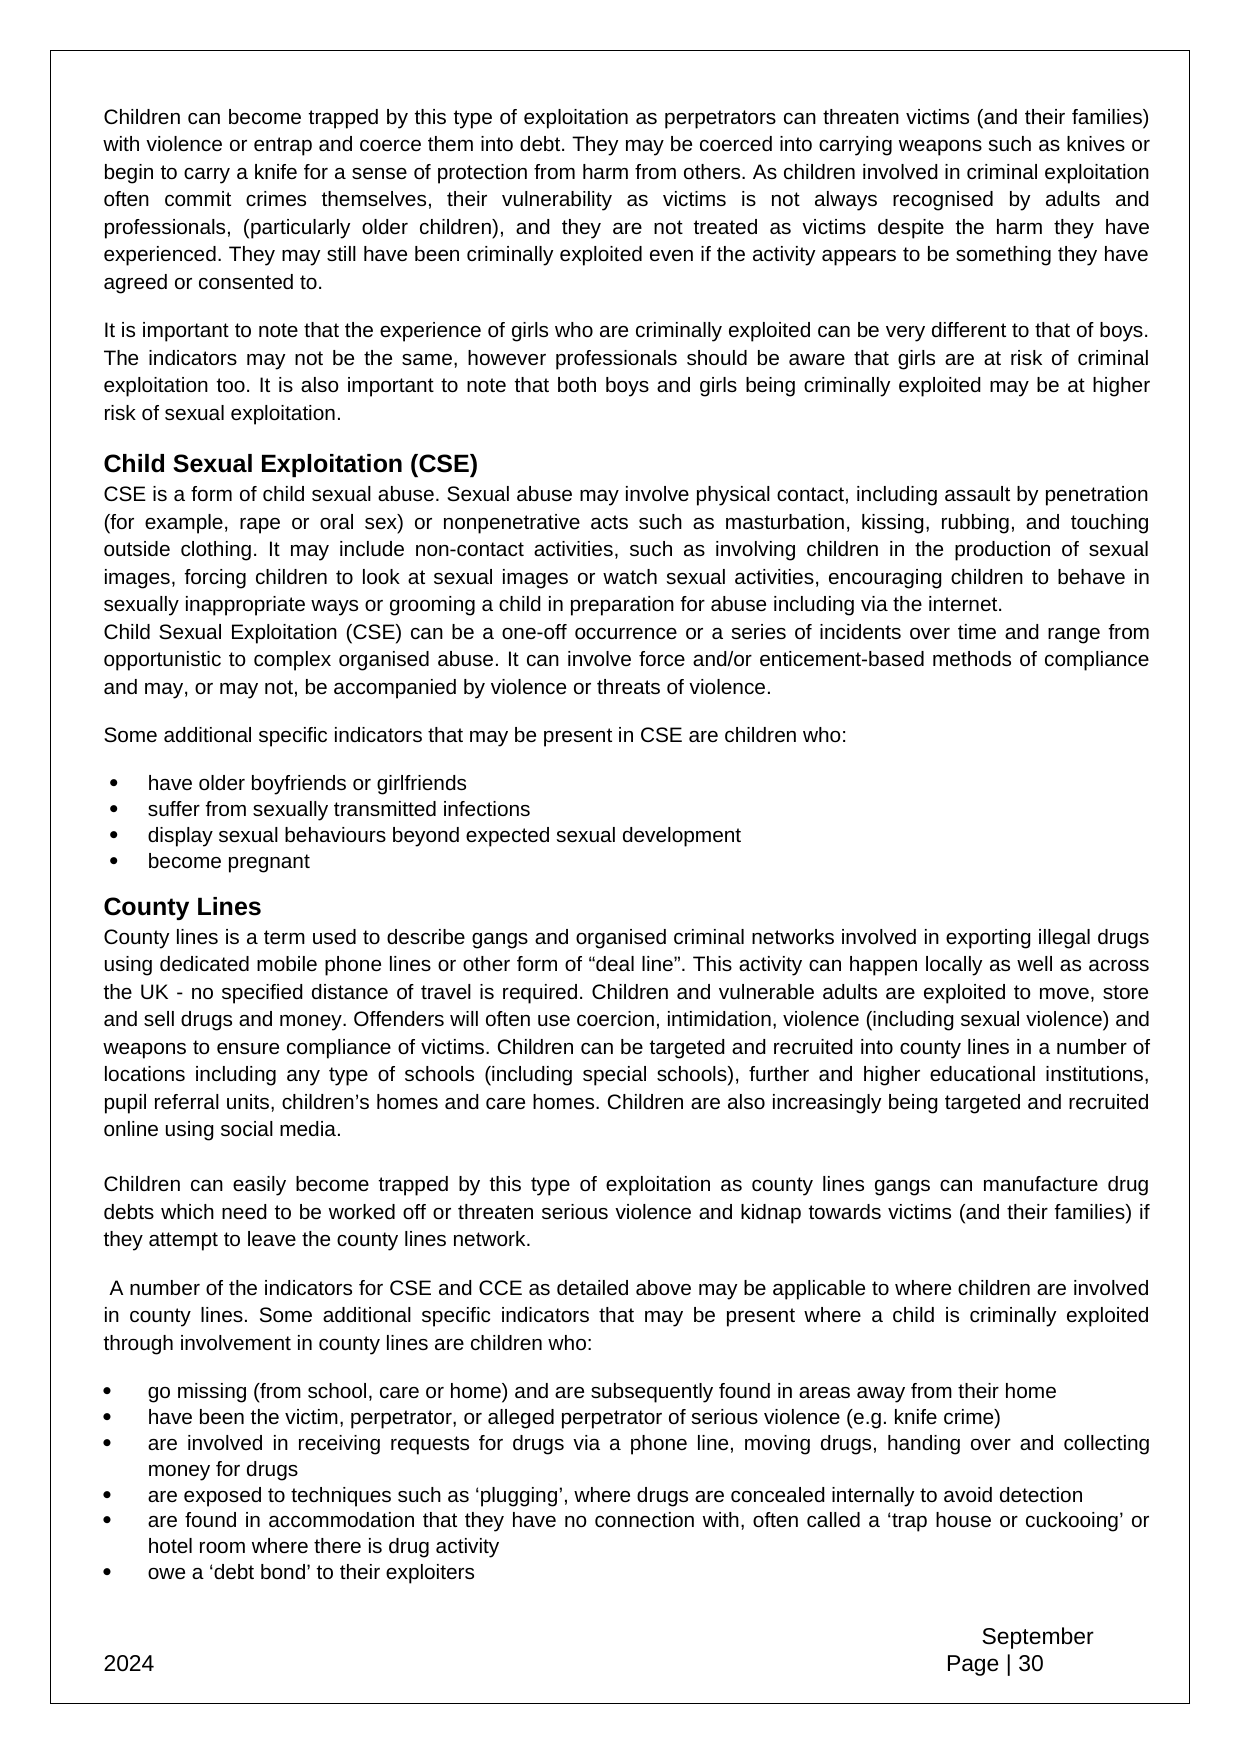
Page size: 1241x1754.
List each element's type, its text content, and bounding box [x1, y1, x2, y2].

text County Lines [103, 892, 1152, 920]
text A number of the indicators for CSE and CCE as detailed above may be applicable to where children are involved in county lines. Some additional specific indicators that may be present where a child is criminally exploited through involvement in county lines are children who: [103, 1275, 1152, 1354]
text CSE is a form of child sexual abuse. Sexual abuse may involve physical contact, including assault by penetration (for example, rape or oral sex) or nonpenetrative acts such as masturbation, kissing, rubbing, and touching outside clothing. It may include non-contact activities, such as involving children in the production of sexual images, forcing children to look at sexual images or watch sexual activities, encouraging children to behave in sexually inappropriate ways or grooming a child in preparation for abuse including via the internet. [103, 482, 1152, 616]
list suffer from sexually transmitted infections [110, 797, 1152, 821]
list go missing (from school, care or home) and are subsequently found in areas away from their home [103, 1379, 1152, 1403]
text County lines is a term used to describe gangs and organised criminal networks involved in exporting illegal drugs using dedicated mobile phone lines or other form of “deal line”. This activity can happen locally as well as across the UK - no specified distance of travel is required. Children and vulnerable adults are exploited to move, store and sell drugs and money. Offenders will often use coercion, intimidation, violence (including sexual violence) and weapons to ensure compliance of victims. Children can be targeted and recruited into county lines in a number of locations including any type of schools (including special schools), further and higher educational institutions, pupil referral units, children’s homes and care homes. Children are also increasingly being targeted and recruited online using social media. [103, 924, 1152, 1141]
list are found in accommodation that they have no connection with, often called a ‘trap house or cuckooing’ or hotel room where there is drug activity [103, 1508, 1152, 1558]
text It is important to note that the experience of girls who are criminally exploited can be very different to that of boys. The indicators may not be the same, however professionals should be aware that girls are at risk of criminal exploitation too. It is also important to note that both boys and girls being criminally exploited may be at higher risk of sexual exploitation. [103, 318, 1152, 424]
list become pregnant [110, 849, 1152, 873]
text Some additional specific indicators that may be present in CSE are children who: [103, 723, 1152, 747]
list are involved in receiving requests for drugs via a phone line, moving drugs, handing over and collecting money for drugs [103, 1431, 1152, 1481]
list have older boyfriends or girlfriends [110, 771, 1152, 795]
text Child Sexual Exploitation (CSE) can be a one-off occurrence or a series of incidents over time and range from opportunistic to complex organised abuse. It can involve force and/or enticement-based methods of compliance and may, or may not, be accompanied by violence or threats of violence. [103, 619, 1152, 698]
text Children can easily become trapped by this type of exploitation as county lines gangs can manufacture drug debts which need to be worked off or threaten serious violence and kidnap towards victims (and their families) if they attempt to leave the county lines network. [103, 1172, 1152, 1251]
text Children can become trapped by this type of exploitation as perpetrators can threaten victims (and their families) with violence or entrap and coerce them into debt. They may be coerced into carrying weapons such as knives or begin to carry a knife for a sense of protection from harm from others. As children involved in criminal exploitation often commit crimes themselves, their vulnerability as victims is not always recognised by adults and professionals, (particularly older children), and they are not treated as victims despite the harm they have experienced. They may still have been criminally exploited even if the activity appears to be something they have agreed or consented to. [103, 105, 1152, 294]
text Child Sexual Exploitation (CSE) [103, 449, 1152, 478]
list are exposed to techniques such as ‘plugging’, where drugs are concealed internally to avoid detection [103, 1482, 1152, 1506]
list have been the victim, perpetrator, or alleged perpetrator of serious violence (e.g. knife crime) [103, 1405, 1152, 1429]
list display sexual behaviours beyond expected sexual development [110, 823, 1152, 847]
list owe a ‘debt bond’ to their exploiters [103, 1560, 1152, 1584]
